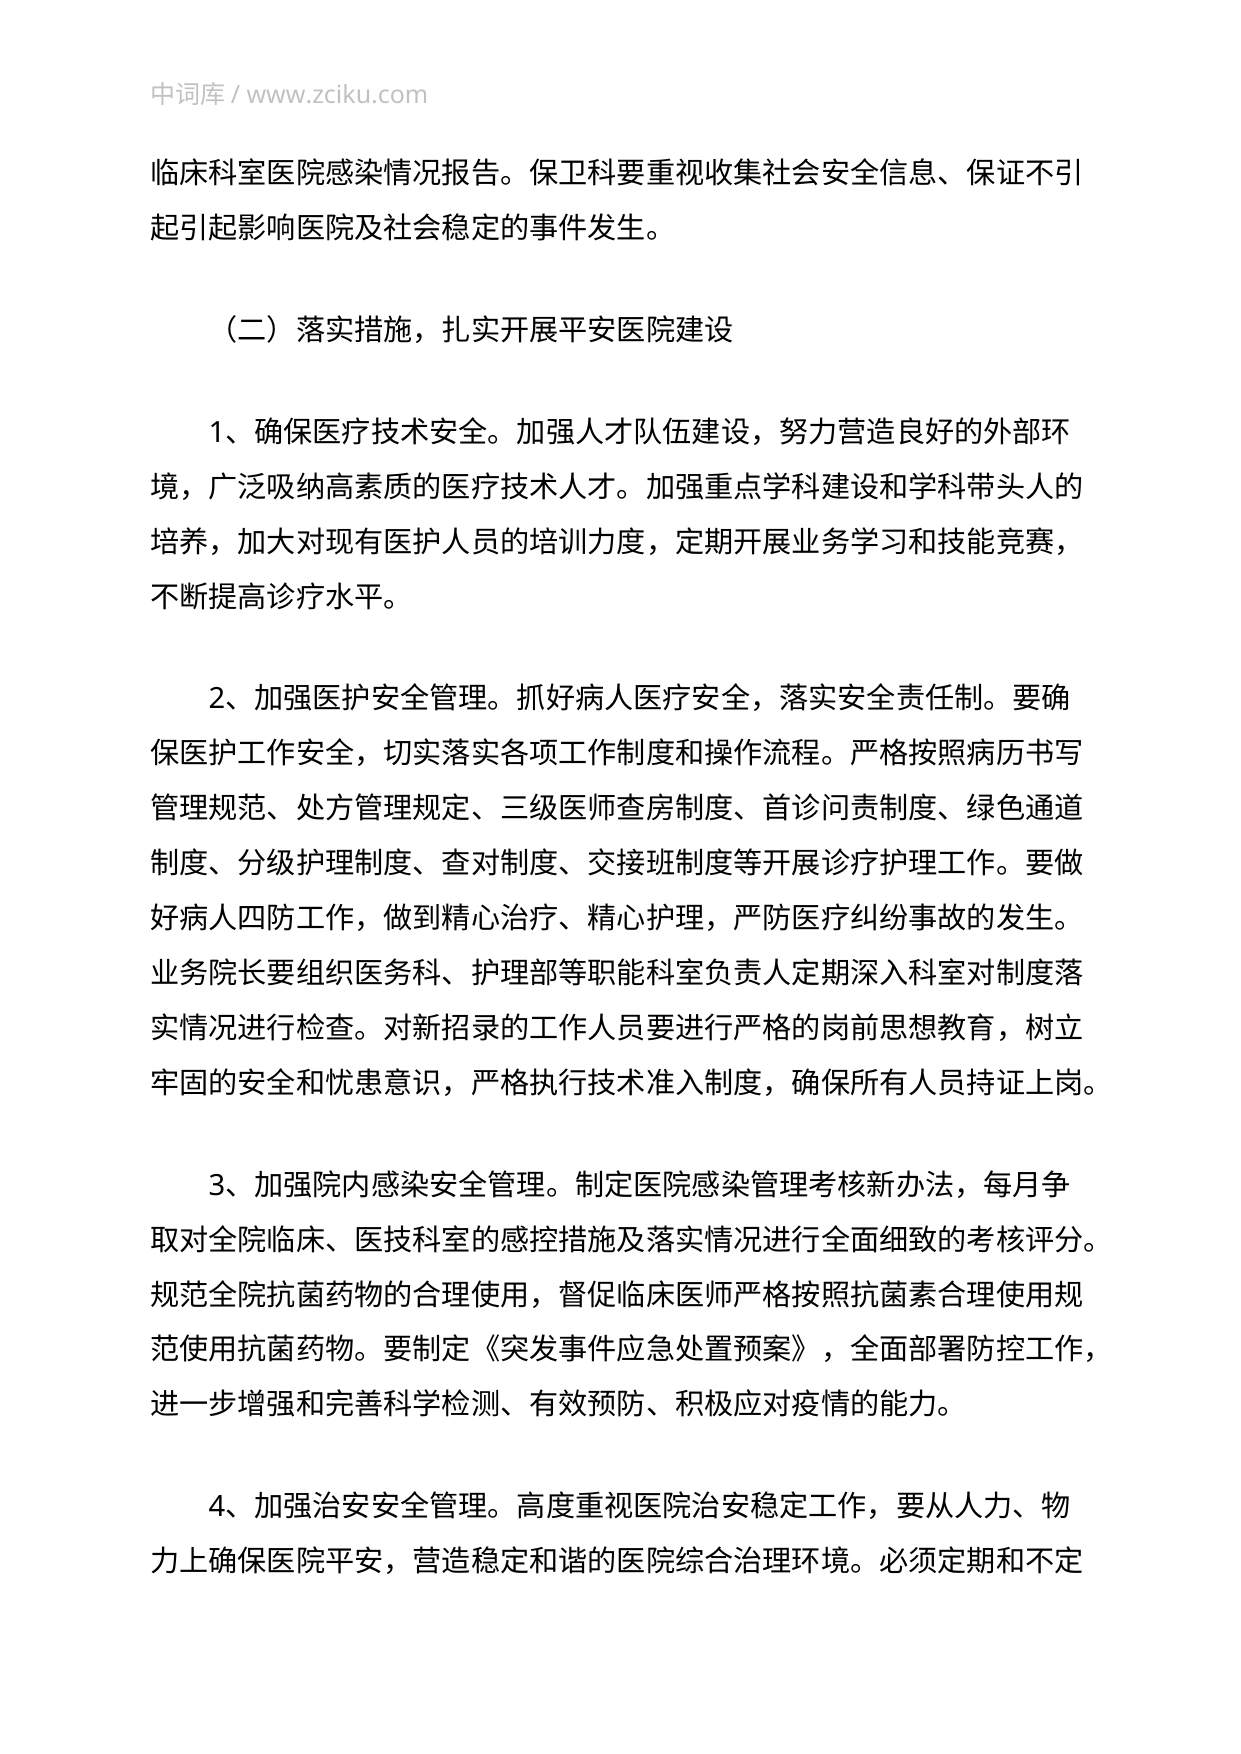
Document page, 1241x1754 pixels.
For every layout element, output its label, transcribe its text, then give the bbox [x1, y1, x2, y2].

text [150, 1483, 1090, 1580]
text （二）落实措施，扎实开展平安医院建设 [150, 307, 1090, 349]
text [150, 150, 1090, 247]
text 3、加强院内感染安全管理。制定医院感染管理考核新办法，每月争取对全院临床、医技科室的感控措施及落实情况进行全面细致的考核评分。规范全院抗菌药物的合理使用，督促临床医师严格按照抗菌素合理使用规范使用抗菌药物。要制定《突发事件应急处置预案》，全面部署防控工作，进一步增强和完善科学检测、有效预防、积极应对疫情的能力。 [150, 1161, 1090, 1423]
text 2、加强医护安全管理。抓好病人医疗安全，落实安全责任制。要确保医护工作安全，切实落实各项工作制度和操作流程。严格按照病历书写管理规范、处方管理规定、三级医师查房制度、首诊问责制度、绿色通道制度、分级护理制度、查对制度、交接班制度等开展诊疗护理工作。要做好病人四防工作，做到精心治疗、精心护理，严防医疗纠纷事故的发生。业务院长要组织医务科、护理部等职能科室负责人定期深入科室对制度落实情况进行检查。对新招录的工作人员要进行严格的岗前思想教育，树立牢固的安全和忧患意识，严格执行技术准入制度，确保所有人员持证上岗。 [150, 675, 1090, 1102]
text 1、确保医疗技术安全。加强人才队伍建设，努力营造良好的外部环境，广泛吸纳高素质的医疗技术人才。加强重点学科建设和学科带头人的培养，加大对现有医护人员的培训力度，定期开展业务学习和技能竞赛，不断提高诊疗水平。 [150, 408, 1090, 616]
